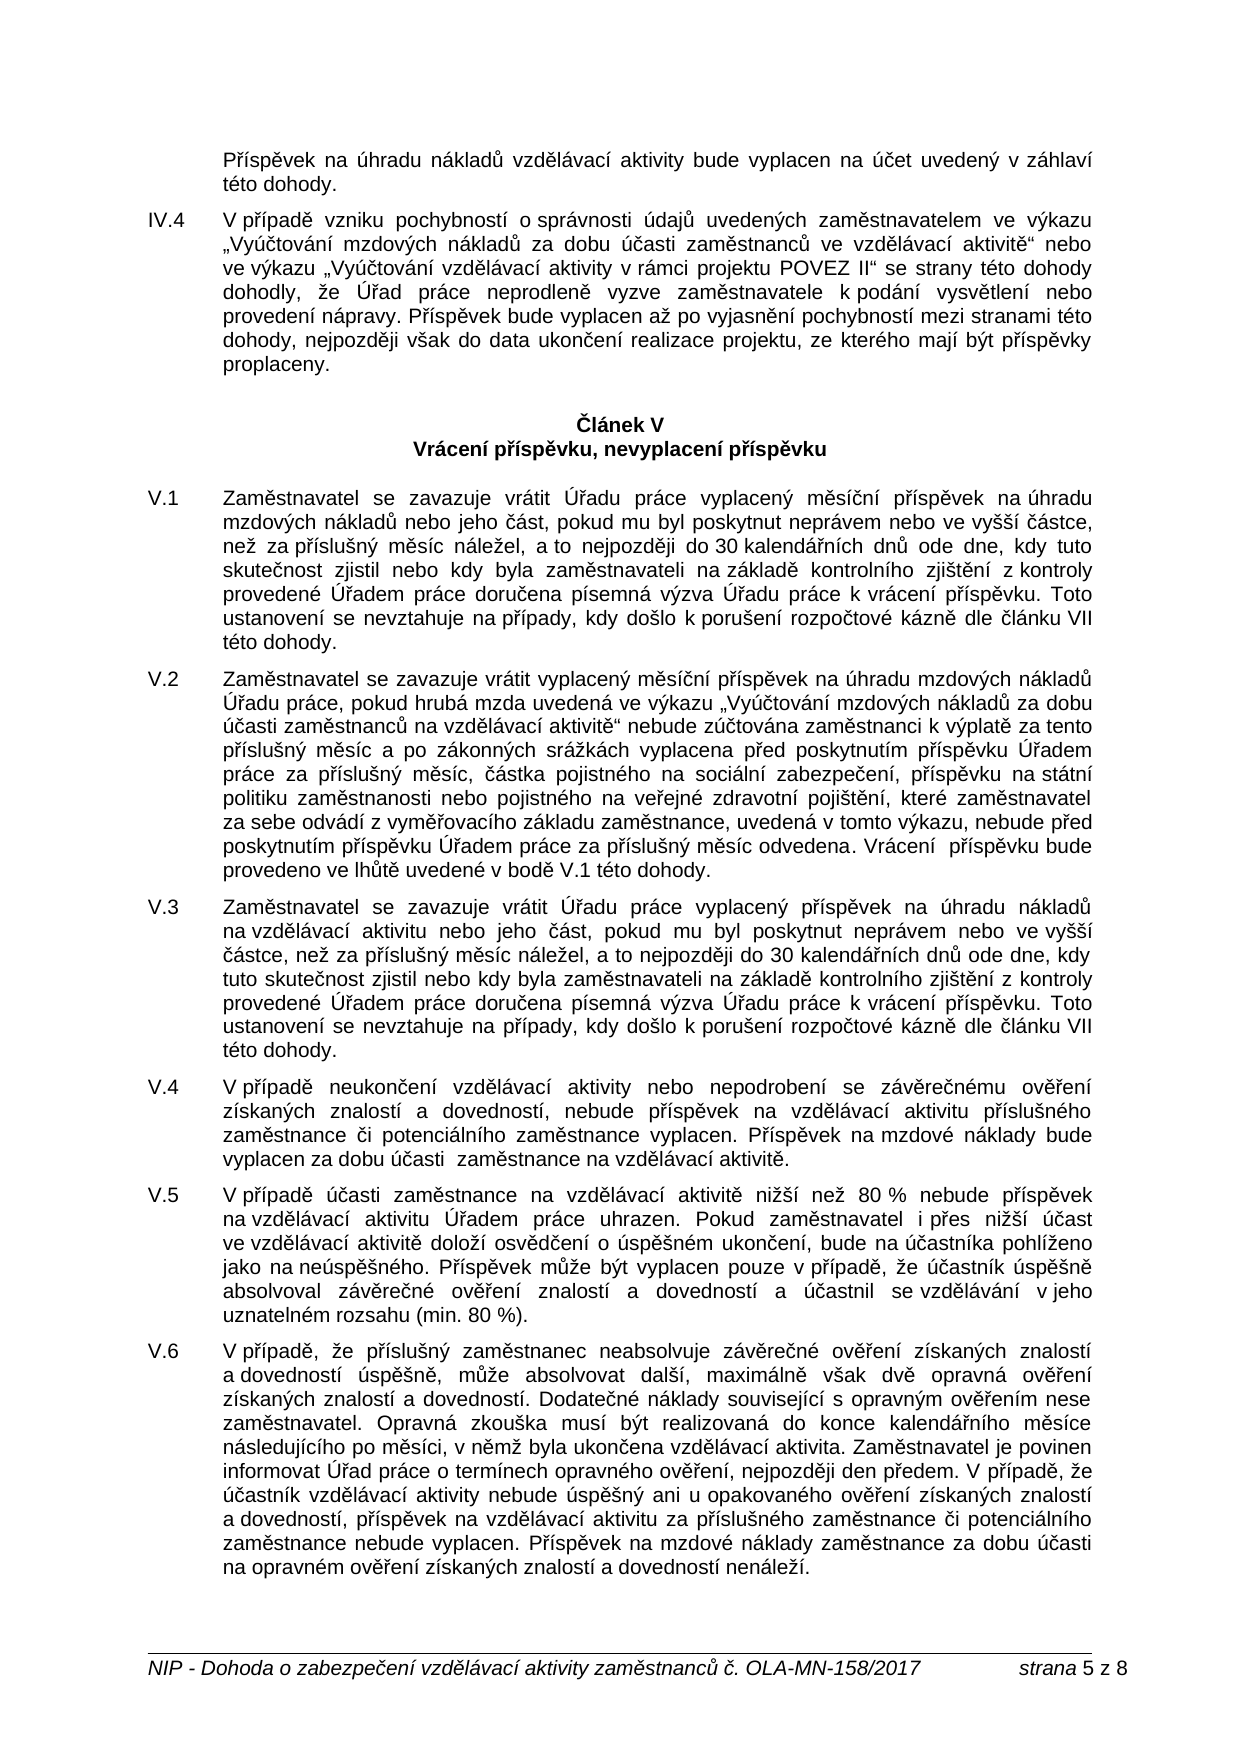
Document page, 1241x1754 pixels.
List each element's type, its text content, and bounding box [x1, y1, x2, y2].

list V případě neukončení vzdělávací aktivity nebo nepodrobení se závěrečnému ověření získaných znalostí a dovedností, nebude příspěvek na vzdělávací aktivitu příslušného zaměstnance či potenciálního zaměstnance vyplacen. Příspěvek na mzdové náklady bude vyplacen za dobu účasti zaměstnance na vzdělávací aktivitě. [148, 1075, 1092, 1171]
text Článek V [148, 413, 1092, 437]
list Zaměstnavatel se zavazuje vrátit Úřadu práce vyplacený příspěvek na úhradu nákladů na vzdělávací aktivitu nebo jeho část, pokud mu byl poskytnut neprávem nebo ve vyšší částce, než za příslušný měsíc náležel, a to nejpozději do 30 kalendářních dnů ode dne, kdy tuto skutečnost zjistil nebo kdy byla zaměstnavateli na základě kontrolního zjištění z kontroly provedené Úřadem práce doručena písemná výzva Úřadu práce k vrácení příspěvku. Toto ustanovení se nevztahuje na případy, kdy došlo k porušení rozpočtové kázně dle článku VII této dohody. [148, 894, 1092, 1062]
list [148, 148, 1092, 196]
list Zaměstnavatel se zavazuje vrátit vyplacený měsíční příspěvek na úhradu mzdových nákladů Úřadu práce, pokud hrubá mzda uvedená ve výkazu „Vyúčtování mzdových nákladů za dobu účasti zaměstnanců na vzdělávací aktivitě“ nebude zúčtována zaměstnanci k výplatě za tento příslušný měsíc a po zákonných srážkách vyplacena před poskytnutím příspěvku Úřadem práce za příslušný měsíc, částka pojistného na sociální zabezpečení, příspěvku na státní politiku zaměstnanosti nebo pojistného na veřejné zdravotní pojištění, které zaměstnavatel za sebe odvádí z vyměřovacího základu zaměstnance, uvedená v tomto výkazu, nebude před poskytnutím příspěvku Úřadem práce za příslušný měsíc odvedena. Vrácení příspěvku bude provedeno ve lhůtě uvedené v bodě V.1 této dohody. [148, 666, 1092, 882]
list V případě, že příslušný zaměstnanec neabsolvuje závěrečné ověření získaných znalostí a dovedností úspěšně, může absolvovat další, maximálně však dvě opravná ověření získaných znalostí a dovedností. Dodatečné náklady související s opravným ověřením nese zaměstnavatel. Opravná zkouška musí být realizovaná do konce kalendářního měsíce následujícího po měsíci, v němž byla ukončena vzdělávací aktivita. Zaměstnavatel je povinen informovat Úřad práce o termínech opravného ověření, nejpozději den předem. V případě, že účastník vzdělávací aktivity nebude úspěšný ani u opakovaného ověření získaných znalostí a dovedností, příspěvek na vzdělávací aktivitu za příslušného zaměstnance či potenciálního zaměstnance nebude vyplacen. Příspěvek na mzdové náklady zaměstnance za dobu účasti na opravném ověření získaných znalostí a dovedností nenáleží. [148, 1339, 1092, 1579]
list V případě účasti zaměstnance na vzdělávací aktivitě nižší než 80 % nebude příspěvek na vzdělávací aktivitu Úřadem práce uhrazen. Pokud zaměstnavatel i přes nižší účast ve vzdělávací aktivitě doloží osvědčení o úspěšném ukončení, bude na účastníka pohlíženo jako na neúspěšného. Příspěvek může být vyplacen pouze v případě, že účastník úspěšně absolvoval závěrečné ověření znalostí a dovedností a účastnil se vzdělávání v jeho uznatelném rozsahu (min. 80 %). [148, 1183, 1092, 1327]
list V případě vzniku pochybností o správnosti údajů uvedených zaměstnavatelem ve výkazu „Vyúčtování mzdových nákladů za dobu účasti zaměstnanců ve vzdělávací aktivitě“ nebo ve výkazu „Vyúčtování vzdělávací aktivity v rámci projektu POVEZ II“ se strany této dohody dohodly, že Úřad práce neprodleně vyzve zaměstnavatele k podání vysvětlení nebo provedení nápravy. Příspěvek bude vyplacen až po vyjasnění pochybností mezi stranami této dohody, nejpozději však do data ukončení realizace projektu, ze kterého mají být příspěvky proplaceny. [148, 208, 1092, 376]
text Vrácení příspěvku, nevyplacení příspěvku [148, 437, 1092, 461]
list Zaměstnavatel se zavazuje vrátit Úřadu práce vyplacený měsíční příspěvek na úhradu mzdových nákladů nebo jeho část, pokud mu byl poskytnut neprávem nebo ve vyšší částce, než za příslušný měsíc náležel, a to nejpozději do 30 kalendářních dnů ode dne, kdy tuto skutečnost zjistil nebo kdy byla zaměstnavateli na základě kontrolního zjištění z kontroly provedené Úřadem práce doručena písemná výzva Úřadu práce k vrácení příspěvku. Toto ustanovení se nevztahuje na případy, kdy došlo k porušení rozpočtové kázně dle článku VII této dohody. [148, 486, 1092, 654]
